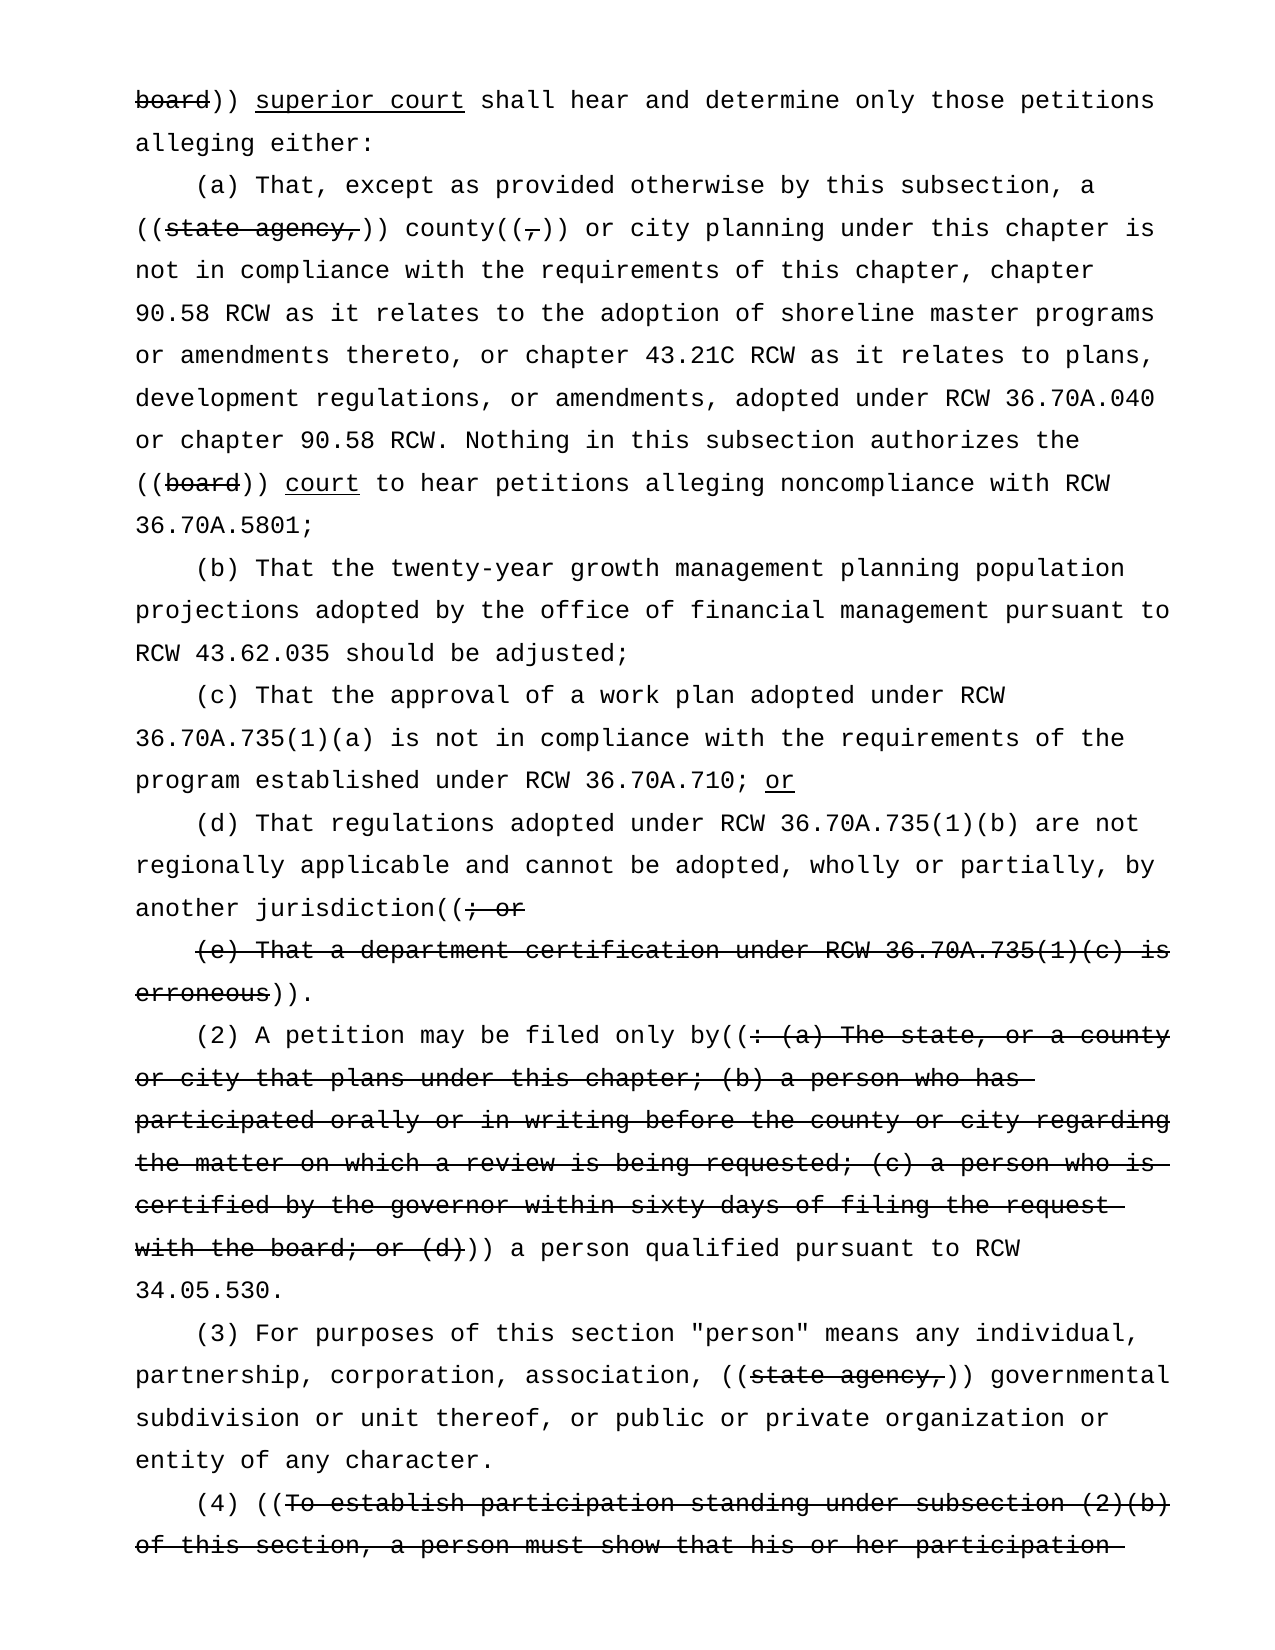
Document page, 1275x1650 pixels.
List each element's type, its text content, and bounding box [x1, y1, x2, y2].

text (c) That the approval of a work plan adopted under RCW 36.70A.735(1)(a) is not in compliance with the requirements of the program established under RCW 36.70A.710; or [135, 670, 1170, 797]
text (3) For purposes of this section "person" means any individual, partnership, corporation, association, ((state agency,)) governmental subdivision or unit thereof, or public or private organization or entity of any character. [135, 1307, 1170, 1477]
text (2) A petition may be filed only by((: (a) The state, or a county or city that plans under this chapter; (b) a person who has participated orally or in writing before the county or city regarding the matter on which a review is being requested; (c) a person who is certified by the governor within sixty days of filing the request with the board; or (d))) a person qualified pursuant to RCW 34.05.530. [135, 1166, 1170, 1307]
text (d) That regulations adopted under RCW 36.70A.735(1)(b) are not regionally applicable and cannot be adopted, wholly or partially, by another jurisdiction((; or [135, 797, 1170, 925]
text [135, 1477, 1170, 1562]
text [135, 75, 1170, 160]
text (e) That a department certification under RCW 36.70A.735(1)(c) is erroneous)). [135, 925, 1170, 1010]
text (2) A petition may be filed only by((: (a) The state, or a county or city that plans under this chapter; (b) a person who has participated orally or in writing before the county or city regarding the matter on which a review is being requested; (c) a person who is certified by the governor within sixty days of filing the request with the board; or (d))) a person qualified pursuant to RCW 34.05.530. [135, 1123, 1170, 1164]
text (b) That the twenty-year growth management planning population projections adopted by the office of financial management pursuant to RCW 43.62.035 should be adjusted; [135, 542, 1170, 670]
text (a) That, except as provided otherwise by this subsection, a ((state agency,)) county((,)) or city planning under this chapter is not in compliance with the requirements of this chapter, chapter 90.58 RCW as it relates to the adoption of shoreline master programs or amendments thereto, or chapter 43.21C RCW as it relates to plans, development regulations, or amendments, adopted under RCW 36.70A.040 or chapter 90.58 RCW. Nothing in this subsection authorizes the ((board)) court to hear petitions alleging noncompliance with RCW 36.70A.5801; [135, 160, 1170, 542]
text (2) A petition may be filed only by((: (a) The state, or a county or city that plans under this chapter; (b) a person who has participated orally or in writing before the county or city regarding the matter on which a review is being requested; (c) a person who is certified by the governor within sixty days of filing the request with the board; or (d))) a person qualified pursuant to RCW 34.05.530. [135, 1010, 1170, 1121]
